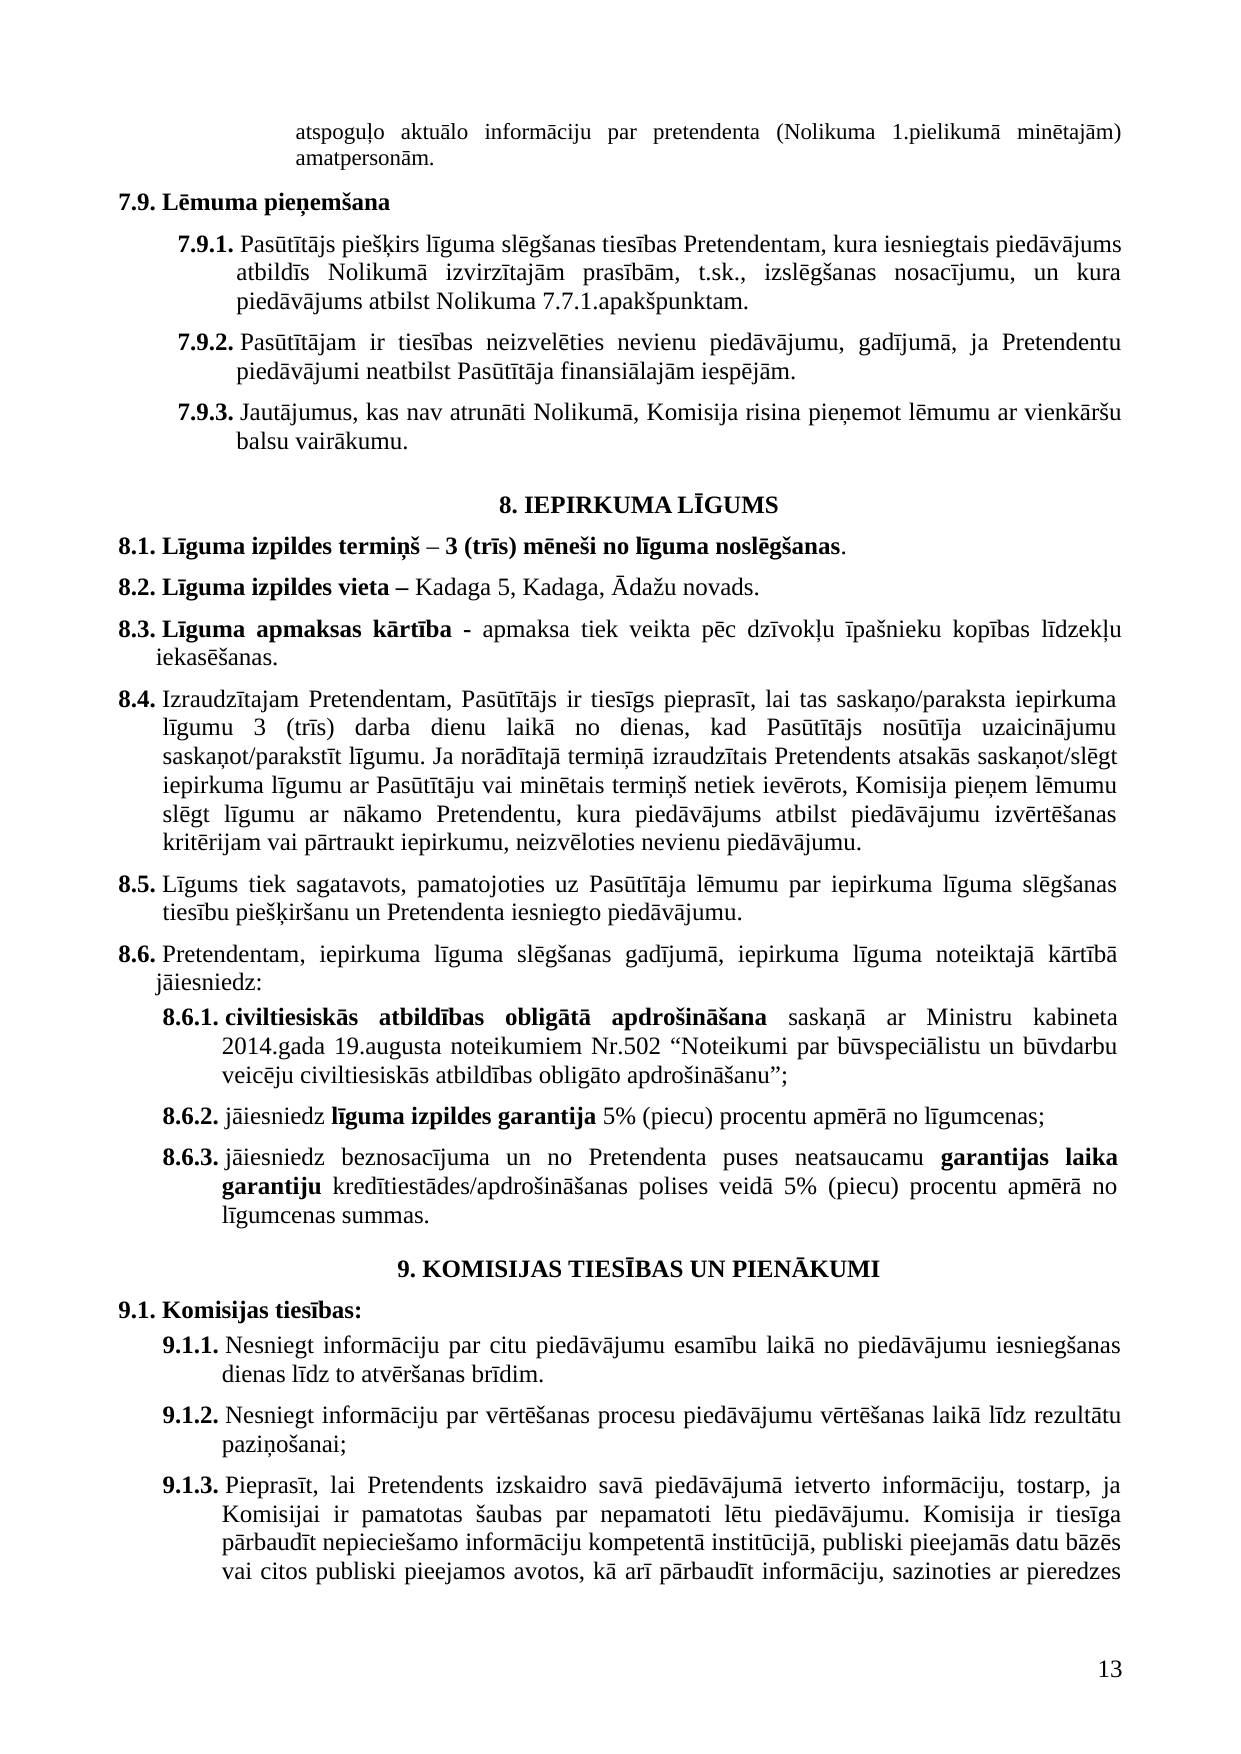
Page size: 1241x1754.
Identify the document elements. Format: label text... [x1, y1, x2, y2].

list civiltiesiskās atbildības obligātā apdrošināšana saskaņā ar Ministru kabineta 2014.gada 19.augusta noteikumiem Nr.502 “Noteikumi par būvspeciālistu un būvdarbu veicēju civiltiesiskās atbildības obligāto apdrošināšanu”; [162, 1002, 1118, 1089]
list Pretendentam, iepirkuma līguma slēgšanas gadījumā, iepirkuma līguma noteiktajā kārtībā jāiesniedz: [118, 939, 1118, 996]
subtitle IEPIRKUMA LĪGUMS [156, 490, 1122, 519]
list jāiesniedz beznosacījuma un no Pretendenta puses neatsaucamu garantijas laika garantiju kredītiestādes/apdrošināšanas polises veidā 5% (piecu) procentu apmērā no līgumcenas summas. [162, 1142, 1118, 1229]
list Līguma apmaksas kārtība - apmaksa tiek veikta pēc dzīvokļu īpašnieku kopības līdzekļu iekasēšanas. [118, 614, 1122, 671]
list Līgums tiek sagatavots, pamatojoties uz Pasūtītāja lēmumu par iepirkuma līguma slēgšanas tiesību piešķiršanu un Pretendenta iesniegto piedāvājumu. [118, 869, 1118, 926]
list Jautājumus, kas nav atrunāti Nolikumā, Komisija risina pieņemot lēmumu ar vienkāršu balsu vairākumu. [177, 397, 1122, 455]
list Pasūtītājs piešķirs līguma slēgšanas tiesības Pretendentam, kura iesniegtais piedāvājums atbildīs Nolikumā izvirzītajām prasībām, t.sk., izslēgšanas nosacījumu, un kura piedāvājums atbilst Nolikuma 7.7.1.apakšpunktam. [177, 229, 1122, 315]
list Nesniegt informāciju par citu piedāvājumu esamību laikā no piedāvājumu iesniegšanas dienas līdz to atvēršanas brīdim. [162, 1330, 1122, 1387]
list Līguma izpildes vieta – Kadaga 5, Kadaga, Ādažu novads. [118, 572, 1122, 601]
list Līguma izpildes termiņš – 3 (trīs) mēneši no līguma noslēgšanas. [118, 531, 1118, 560]
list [162, 1470, 1122, 1585]
list Komisijas tiesības: [118, 1295, 1122, 1324]
list Pasūtītājam ir tiesības neizvelēties nevienu piedāvājumu, gadījumā, ja Pretendentu piedāvājumi neatbilst Pasūtītāja finansiālajām iespējām. [177, 327, 1122, 385]
list Lēmuma pieņemšana [118, 187, 1122, 216]
list Izraudzītajam Pretendentam, Pasūtītājs ir tiesīgs pieprasīt, lai tas saskaņo/paraksta iepirkuma līgumu 3 (trīs) darba dienu laikā no dienas, kad Pasūtītājs nosūtīja uzaicinājumu saskaņot/parakstīt līgumu. Ja norādītajā termiņā izraudzītais Pretendents atsakās saskaņot/slēgt iepirkuma līgumu ar Pasūtītāju vai minētais termiņš netiek ievērots, Komisija pieņem lēmumu slēgt līgumu ar nākamo Pretendentu, kura piedāvājums atbilst piedāvājumu izvērtēšanas kritērijam vai pārtraukt iepirkumu, neizvēloties nevienu piedāvājumu. [118, 684, 1118, 856]
list jāiesniedz līguma izpildes garantija 5% (piecu) procentu apmērā no līgumcenas; [162, 1101, 1118, 1130]
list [222, 118, 1122, 171]
list Nesniegt informāciju par vērtēšanas procesu piedāvājumu vērtēšanas laikā līdz rezultātu paziņošanai; [162, 1400, 1122, 1457]
subtitle KOMISIJAS TIESĪBAS UN PIENĀKUMI [156, 1254, 1122, 1282]
